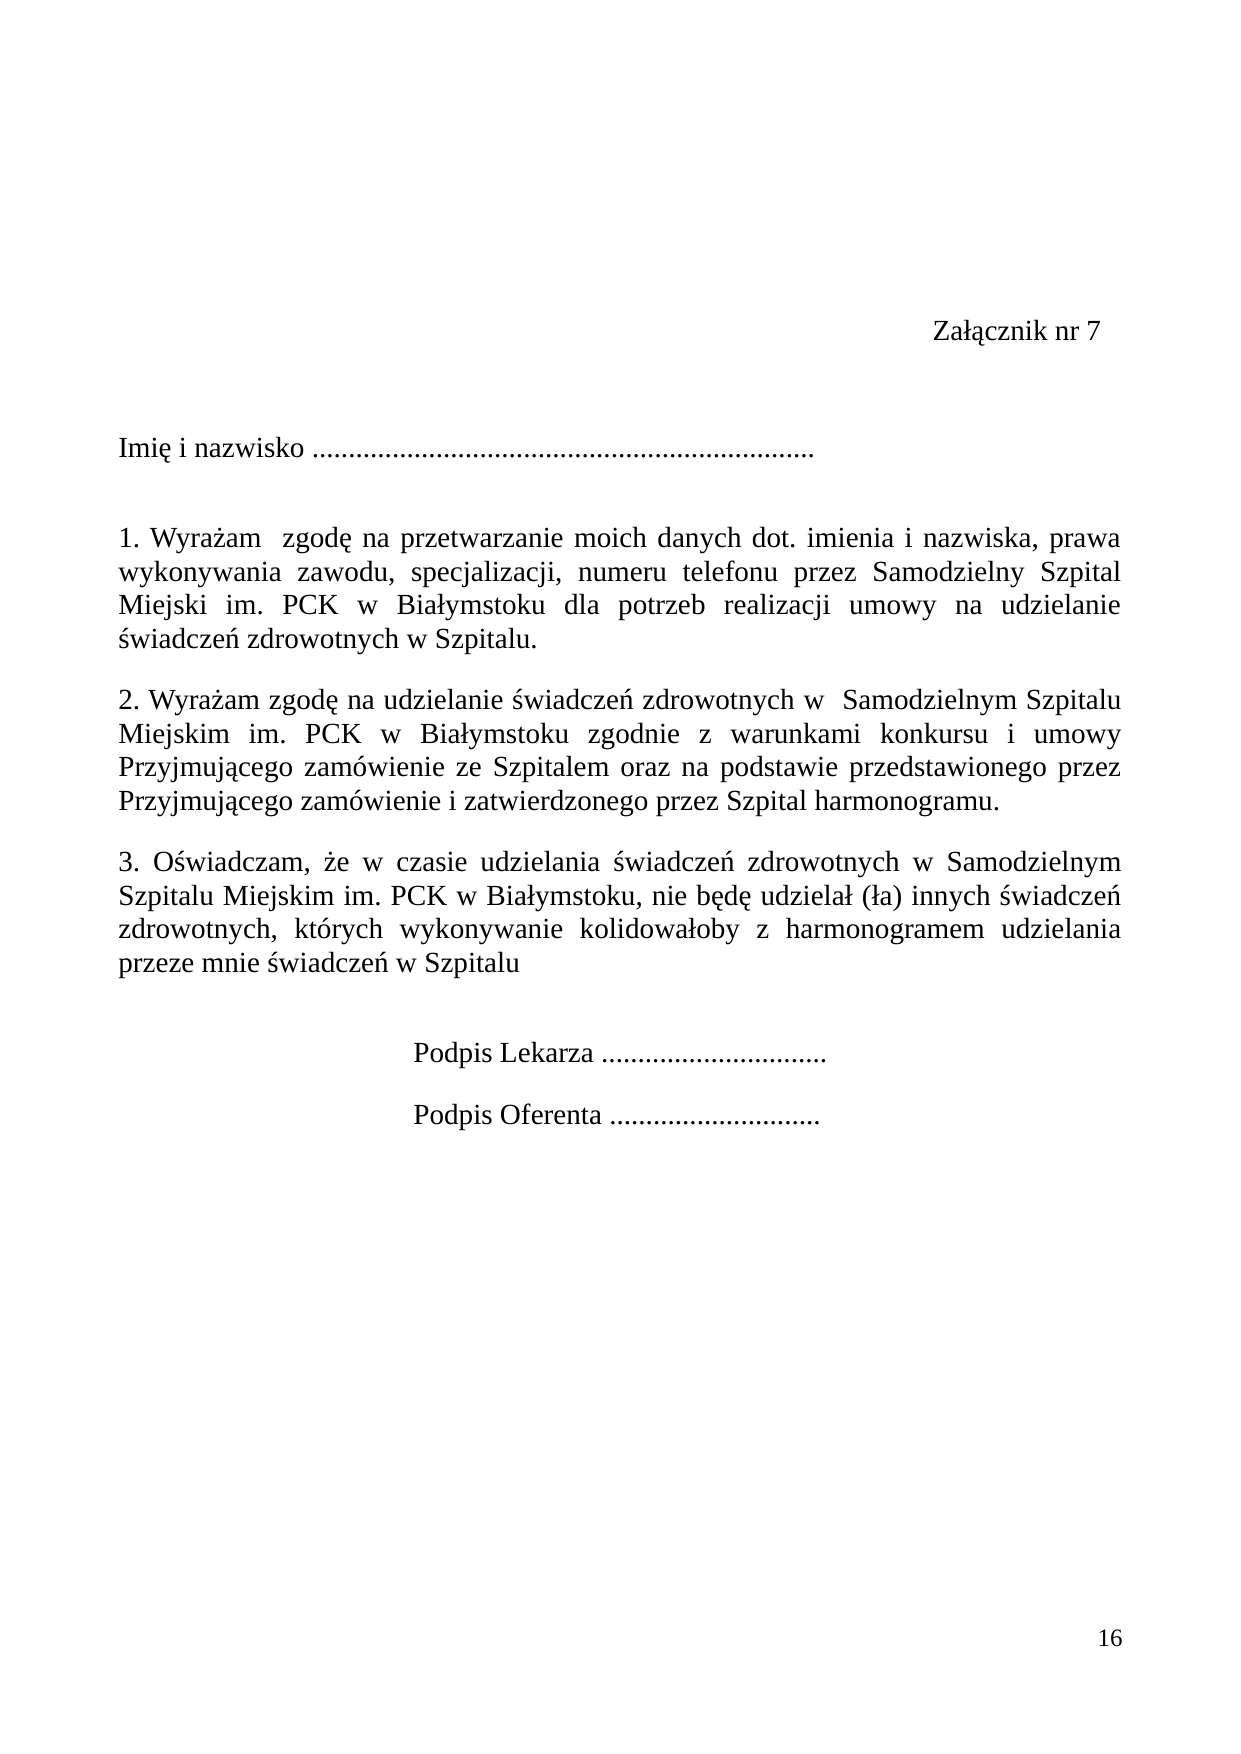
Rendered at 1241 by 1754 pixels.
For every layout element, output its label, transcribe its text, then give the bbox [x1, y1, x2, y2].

text 2. Wyrażam zgodę na udzielanie świadczeń zdrowotnych w Samodzielnym Szpitalu Miejskim im. PCK w Białymstoku zgodnie z warunkami konkursu i umowy Przyjmującego zamówienie ze Szpitalem oraz na podstawie przedstawionego przez Przyjmującego zamówienie i zatwierdzonego przez Szpital harmonogramu. [118, 682, 1122, 816]
text Załącznik nr 7 [118, 313, 1122, 346]
text 1. Wyrażam zgodę na przetwarzanie moich danych dot. imienia i nazwiska, prawa wykonywania zawodu, specjalizacji, numeru telefonu przez Samodzielny Szpital Miejski im. PCK w Białymstoku dla potrzeb realizacji umowy na udzielanie świadczeń zdrowotnych w Szpitalu. [118, 520, 1122, 654]
text Podpis Lekarza ............................... [118, 1035, 1122, 1068]
text 3. Oświadczam, że w czasie udzielania świadczeń zdrowotnych w Samodzielnym Szpitalu Miejskim im. PCK w Białymstoku, nie będę udzielał (ła) innych świadczeń zdrowotnych, których wykonywanie kolidowałoby z harmonogramem udzielania przeze mnie świadczeń w Szpitalu [118, 844, 1122, 979]
text Imię i nazwisko ..................................................................... [118, 431, 1122, 464]
text Podpis Oferenta ............................. [118, 1097, 1122, 1131]
